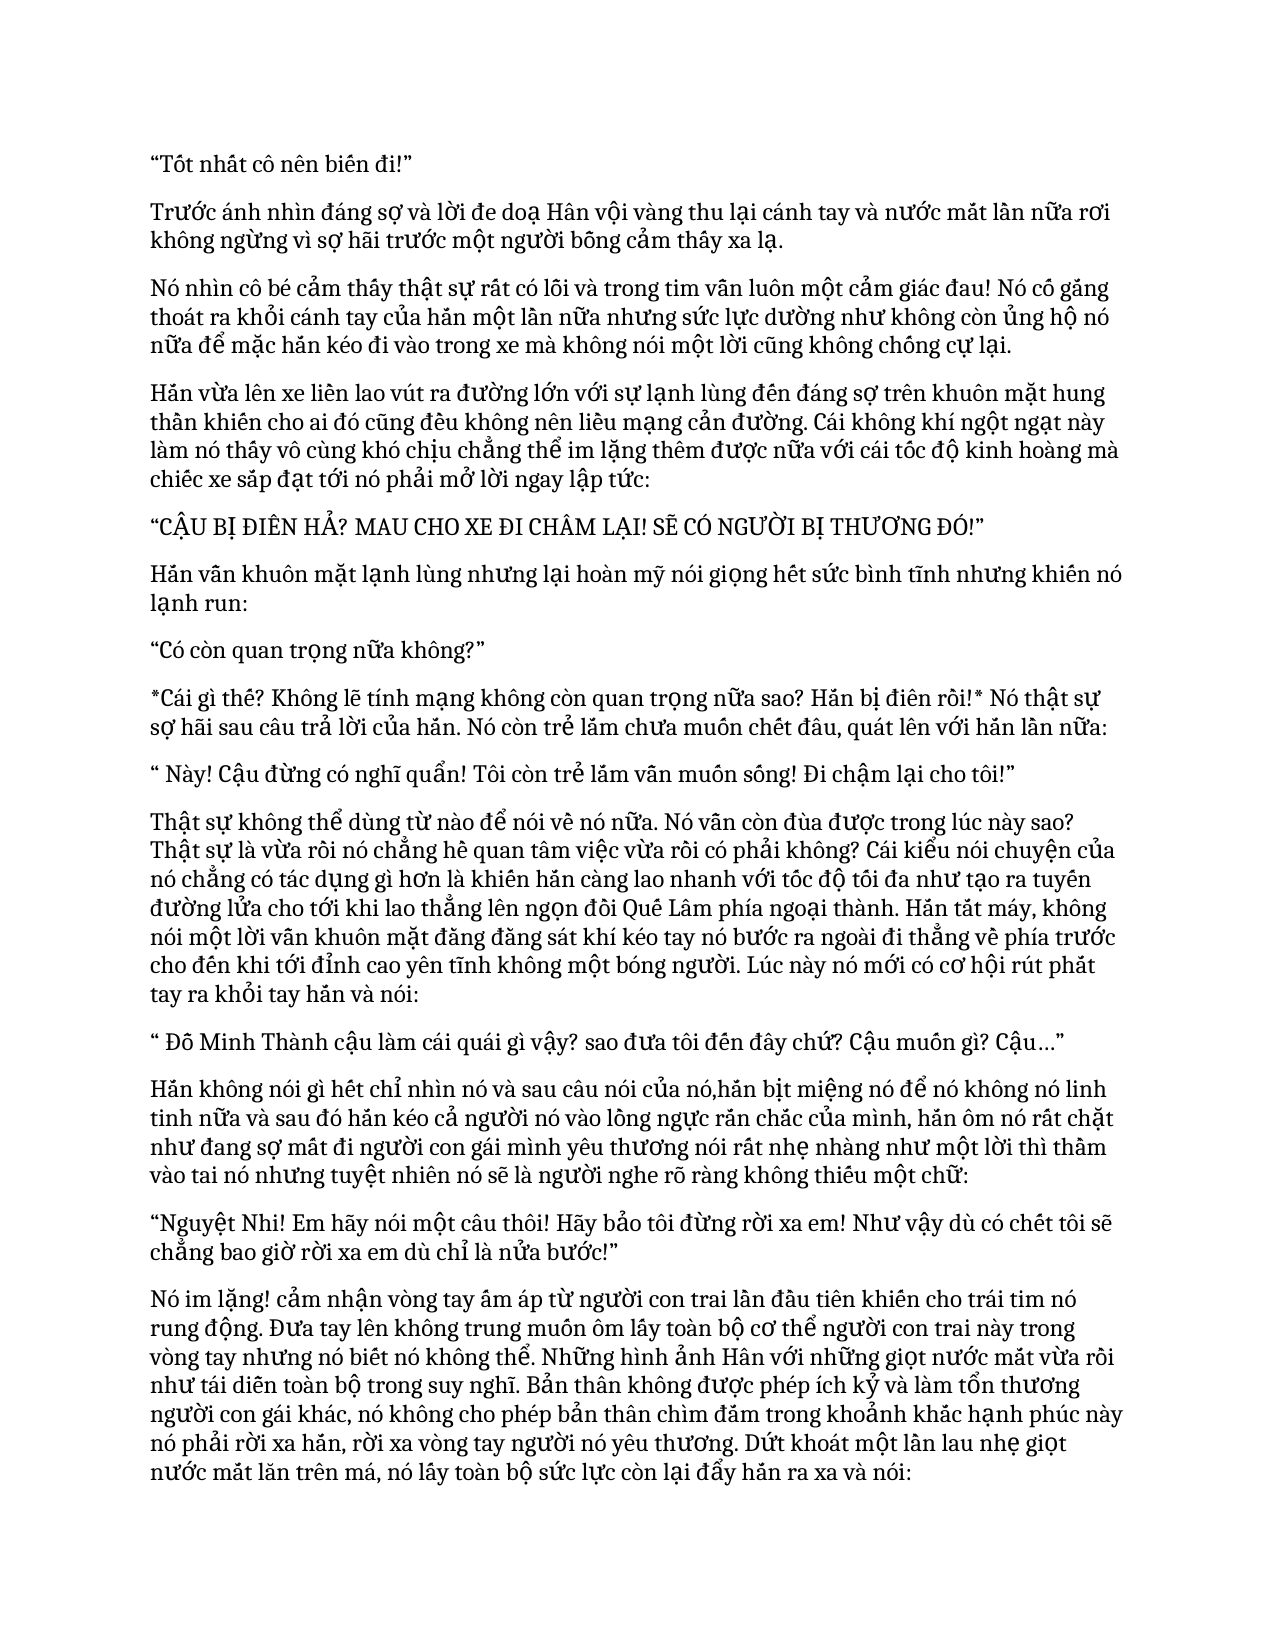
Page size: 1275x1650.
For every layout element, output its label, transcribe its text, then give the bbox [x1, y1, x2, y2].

text “Nguyệt Nhi! Em hãy nói một câu thôi! Hãy bảo tôi đừng rời xa em! Như vậy dù có chết tôi sẽ chẳng bao giờ rời xa em dù chỉ là nửa bước!” [150, 1209, 1125, 1266]
text “Có còn quan trọng nữa không?” [150, 636, 1125, 665]
text “CẬU BỊ ĐIÊN HẢ? MAU CHO XE ĐI CHÂM LẠI! SẼ CÓ NGƯỜI BỊ THƯƠNG ĐÓ!” [150, 512, 1125, 541]
text *Cái gì thế? Không lẽ tính mạng không còn quan trọng nữa sao? Hắn bị điên rồi!* Nó thật sự sợ hãi sau câu trả lời của hắn. Nó còn trẻ lắm chưa muốn chết đâu, quát lên với hắn lần nữa: [150, 684, 1125, 741]
text “ Đỗ Minh Thành cậu làm cái quái gì vậy? sao đưa tôi đến đây chứ? Cậu muốn gì? Cậu…” [150, 1027, 1125, 1056]
text Trước ánh nhìn đáng sợ và lời đe doạ Hân vội vàng thu lại cánh tay và nước mắt lần nữa rơi không ngừng vì sợ hãi trước một người bỗng cảm thấy xa lạ. [150, 197, 1125, 255]
text Hắn không nói gì hết chỉ nhìn nó và sau câu nói của nó,hắn bịt miệng nó để nó không nó linh tinh nữa và sau đó hắn kéo cả người nó vào lồng ngực rắn chắc của mình, hắn ôm nó rất chặt như đang sợ mất đi người con gái mình yêu thương nói rất nhẹ nhàng như một lời thì thầm vào tai nó nhưng tuyệt nhiên nó sẽ là người nghe rõ ràng không thiếu một chữ: [150, 1075, 1125, 1190]
text Hắn vẫn khuôn mặt lạnh lùng nhưng lại hoàn mỹ nói giọng hết sức bình tĩnh nhưng khiến nó lạnh run: [150, 560, 1125, 617]
text “ Này! Cậu đừng có nghĩ quẩn! Tôi còn trẻ lắm vẫn muốn sống! Đi chậm lại cho tôi!” [150, 760, 1125, 789]
text “Tốt nhất cô nên biến đi!” [150, 150, 1125, 179]
text Nó nhìn cô bé cảm thấy thật sự rất có lỗi và trong tim vẫn luôn một cảm giác đau! Nó cố gắng thoát ra khỏi cánh tay của hắn một lần nữa nhưng sức lực dường như không còn ủng hộ nó nữa để mặc hắn kéo đi vào trong xe mà không nói một lời cũng không chống cự lại. [150, 274, 1125, 360]
text Nó im lặng! cảm nhận vòng tay ấm áp từ người con trai lần đầu tiên khiến cho trái tim nó rung động. Đưa tay lên không trung muốn ôm lấy toàn bộ cơ thể người con trai này trong vòng tay nhưng nó biết nó không thể. Những hình ảnh Hân với những giọt nước mắt vừa rồi như tái diễn toàn bộ trong suy nghĩ. Bản thân không được phép ích kỷ và làm tổn thương người con gái khác, nó không cho phép bản thân chìm đắm trong khoảnh khắc hạnh phúc này nó phải rời xa hắn, rời xa vòng tay người nó yêu thương. Dứt khoát một lần lau nhẹ giọt nước mắt lăn trên má, nó lấy toàn bộ sức lực còn lại đẩy hắn ra xa và nói: [150, 1285, 1125, 1486]
text Hắn vừa lên xe liền lao vút ra đường lớn với sự lạnh lùng đến đáng sợ trên khuôn mặt hung thần khiến cho ai đó cũng đều không nên liều mạng cản đường. Cái không khí ngột ngạt này làm nó thấy vô cùng khó chịu chẳng thể im lặng thêm được nữa với cái tốc độ kinh hoàng mà chiếc xe sắp đạt tới nó phải mở lời ngay lập tức: [150, 379, 1125, 494]
text Thật sự không thể dùng từ nào để nói về nó nữa. Nó vẫn còn đùa được trong lúc này sao? Thật sự là vừa rồi nó chẳng hề quan tâm việc vừa rồi có phải không? Cái kiểu nói chuyện của nó chẳng có tác dụng gì hơn là khiến hắn càng lao nhanh với tốc độ tối đa như tạo ra tuyến đường lửa cho tới khi lao thẳng lên ngọn đồi Quế Lâm phía ngoại thành. Hắn tắt máy, không nói một lời vẫn khuôn mặt đằng đằng sát khí kéo tay nó bước ra ngoài đi thẳng về phía trước cho đến khi tới đỉnh cao yên tĩnh không một bóng người. Lúc này nó mới có cơ hội rút phắt tay ra khỏi tay hắn và nói: [150, 807, 1125, 1009]
